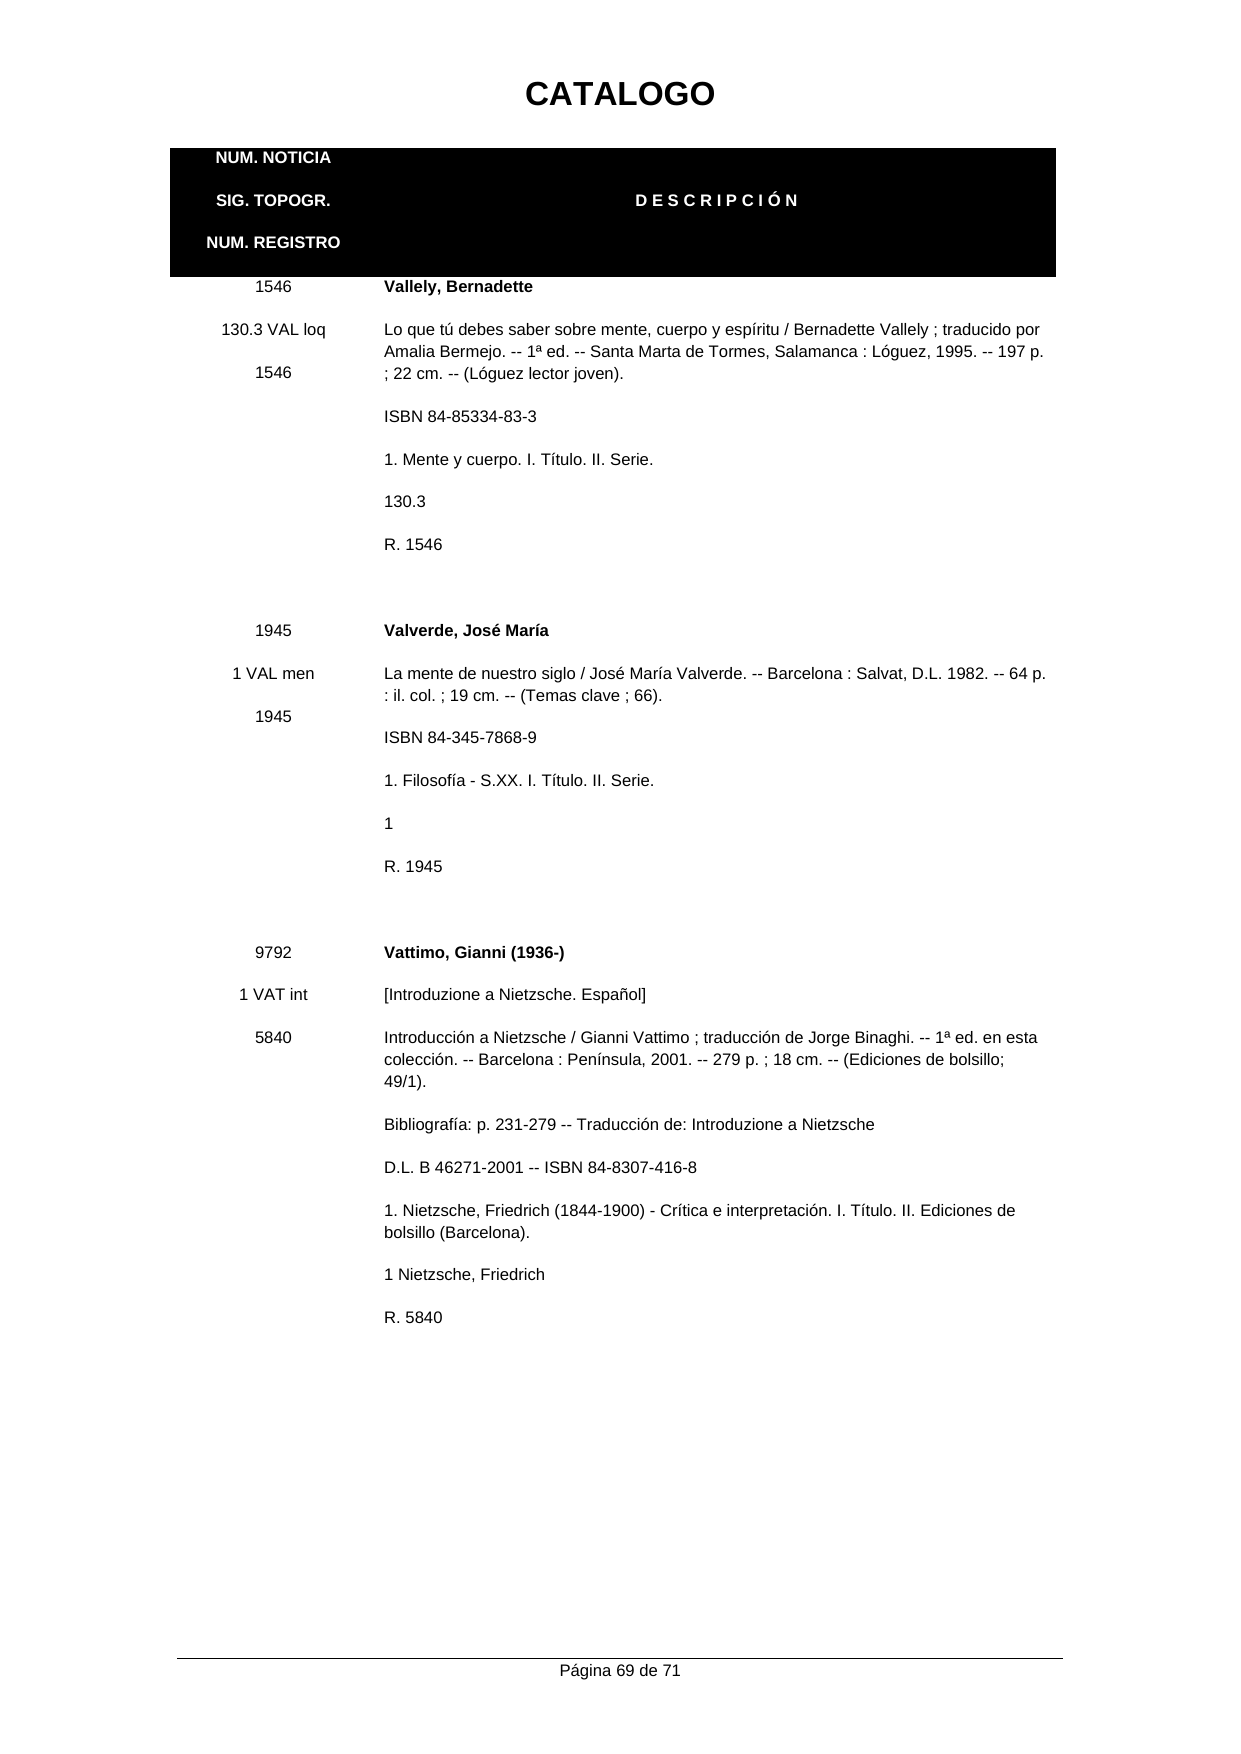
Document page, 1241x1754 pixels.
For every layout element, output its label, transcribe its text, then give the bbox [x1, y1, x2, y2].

table_cell Valverde, José María La mente de nuestro siglo / José María Valverde. -- Barcelona : Salvat, D.L. 1982. -- 64 p. : il. col. ; 19 cm. -- (Temas clave ; 66). ISBN 84-345-7868-9 1. Filosofía - S.XX. I. Título. II. Serie. 1 R. 1945 [377, 621, 1056, 942]
table_header NUM. NOTICIA SIG. TOPOGR. NUM. REGISTRO [170, 148, 377, 277]
table_cell 1546 130.3 VAL loq 1546 [170, 277, 377, 621]
table_cell Vattimo, Gianni (1936-) [Introduzione a Nietzsche. Español] Introducción a Nietzsche / Gianni Vattimo ; traducción de Jorge Binaghi. -- 1ª ed. en esta colección. -- Barcelona : Península, 2001. -- 279 p. ; 18 cm. -- (Ediciones de bolsillo; 49/1). Bibliografía: p. 231-279 -- Traducción de: Introduzione a Nietzsche D.L. B 46271-2001 -- ISBN 84-8307-416-8 1. Nietzsche, Friedrich (1844-1900) - Crítica e interpretación. I. Título. II. Ediciones de bolsillo (Barcelona). 1 Nietzsche, Friedrich R. 5840 [377, 943, 1056, 1394]
table_cell 1945 1 VAL men 1945 [170, 621, 377, 942]
table_cell Vallely, Bernadette Lo que tú debes saber sobre mente, cuerpo y espíritu / Bernadette Vallely ; traducido por Amalia Bermejo. -- 1ª ed. -- Santa Marta de Tormes, Salamanca : Lóguez, 1995. -- 197 p. ; 22 cm. -- (Lóguez lector joven). ISBN 84-85334-83-3 1. Mente y cuerpo. I. Título. II. Serie. 130.3 R. 1546 [377, 277, 1056, 621]
table_cell 9792 1 VAT int 5840 [170, 943, 377, 1394]
table_header D E S C R I P C I Ó N [377, 148, 1056, 277]
